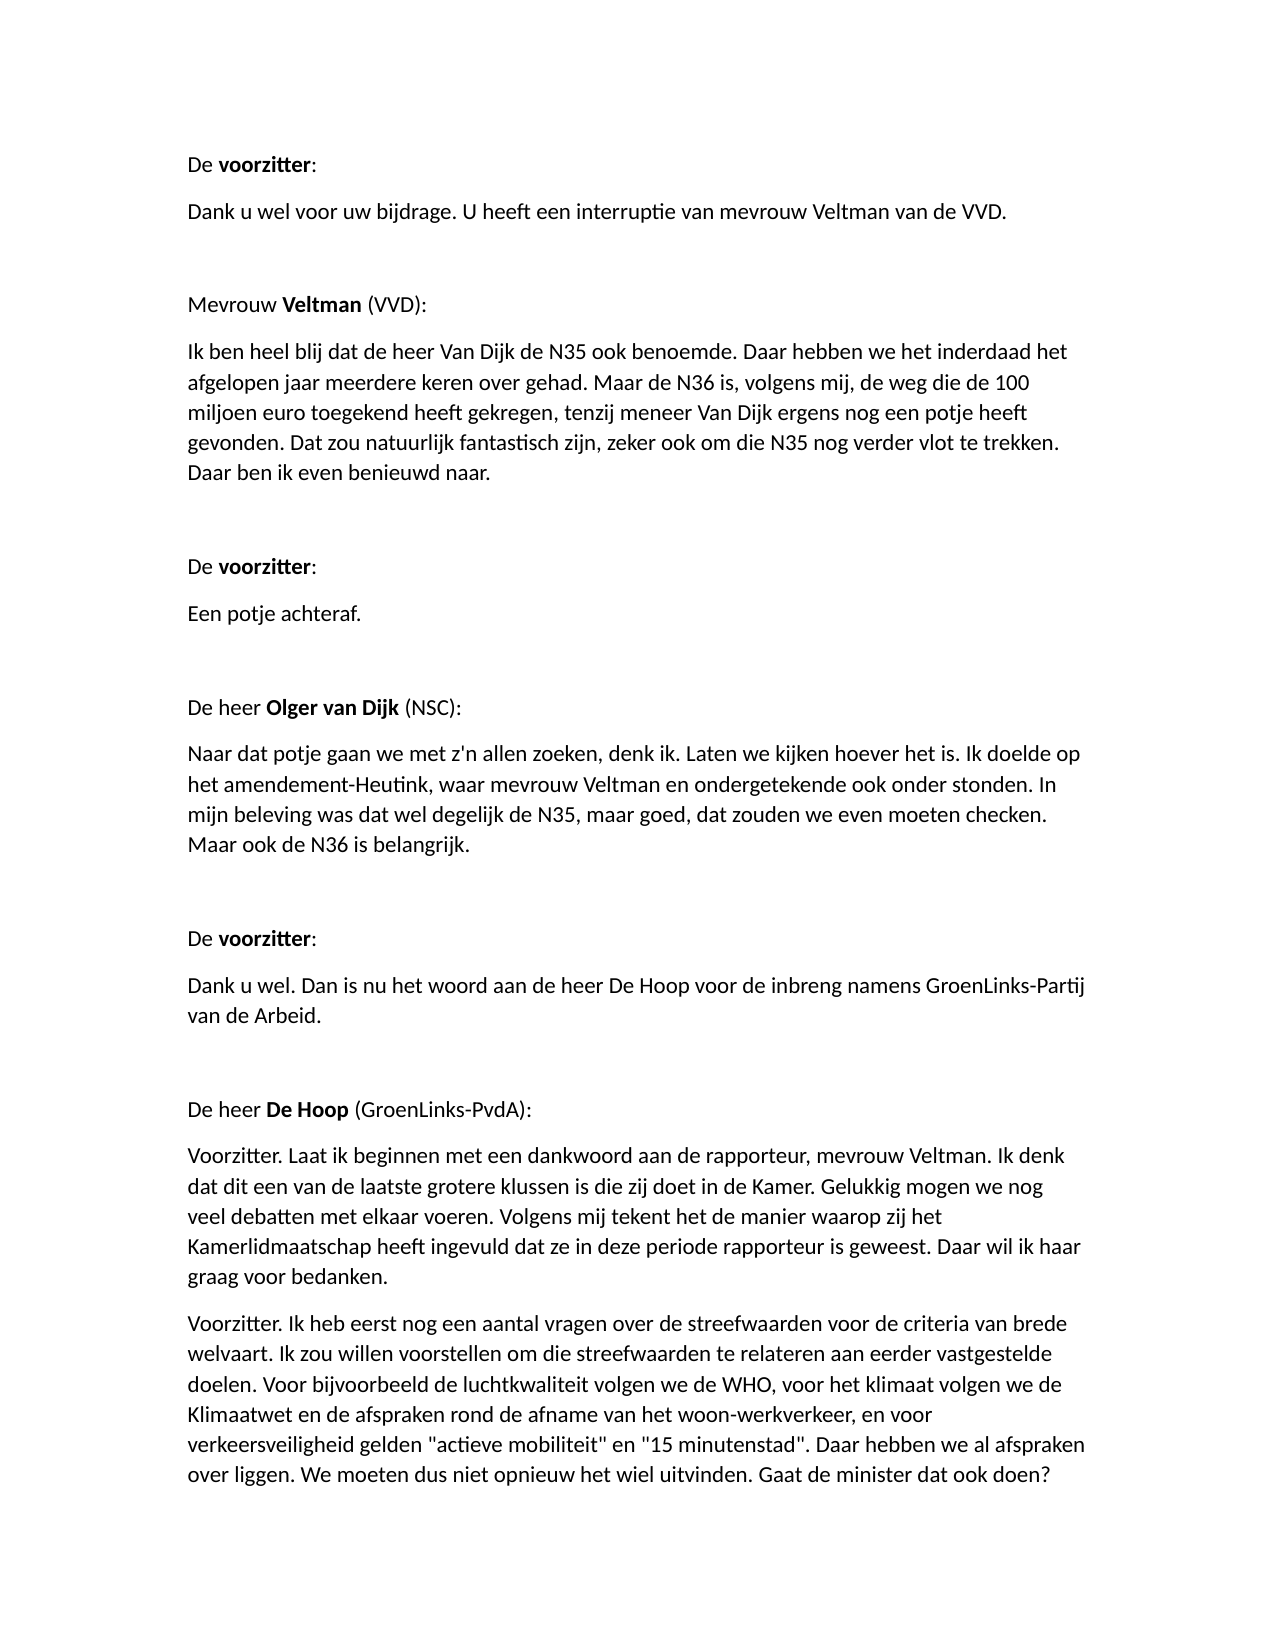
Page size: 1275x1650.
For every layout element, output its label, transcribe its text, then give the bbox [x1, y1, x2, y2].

text Naar dat potje gaan we met z'n allen zoeken, denk ik. Laten we kijken hoever het is. Ik doelde op het amendement-Heutink, waar mevrouw Veltman en ondergetekende ook onder stonden. In mijn beleving was dat wel degelijk de N35, maar goed, dat zouden we even moeten checken. Maar ook de N36 is belangrijk. [187, 739, 1087, 858]
text De heer De Hoop (GroenLinks-PvdA): [187, 1095, 1087, 1123]
text Ik ben heel blij dat de heer Van Dijk de N35 ook benoemde. Daar hebben we het inderdaad het afgelopen jaar meerdere keren over gehad. Maar de N36 is, volgens mij, de weg die de 100 miljoen euro toegekend heeft gekregen, tenzij meneer Van Dijk ergens nog een potje heeft gevonden. Dat zou natuurlijk fantastisch zijn, zeker ook om die N35 nog verder vlot te trekken. Daar ben ik even benieuwd naar. [187, 337, 1087, 486]
text Dank u wel. Dan is nu het woord aan de heer De Hoop voor de inbreng namens GroenLinks-Partij van de Arbeid. [187, 971, 1087, 1029]
text Dank u wel voor uw bijdrage. U heeft een interruptie van mevrouw Veltman van de VVD. [187, 197, 1087, 225]
text Voorzitter. Ik heb eerst nog een aantal vragen over de streefwaarden voor de criteria van brede welvaart. Ik zou willen voorstellen om die streefwaarden te relateren aan eerder vastgestelde doelen. Voor bijvoorbeeld de luchtkwaliteit volgen we de WHO, voor het klimaat volgen we de Klimaatwet en de afspraken rond de afname van het woon-werkverkeer, en voor verkeersveiligheid gelden "actieve mobiliteit" en "15 minutenstad". Daar hebben we al afspraken over liggen. We moeten dus niet opnieuw het wiel uitvinden. Gaat de minister dat ook doen? [187, 1309, 1087, 1488]
text De heer Olger van Dijk (NSC): [187, 693, 1087, 721]
text Mevrouw Veltman (VVD): [187, 291, 1087, 319]
text De voorzitter: [187, 150, 1087, 178]
text Een potje achteraf. [187, 599, 1087, 627]
text Voorzitter. Laat ik beginnen met een dankwoord aan de rapporteur, mevrouw Veltman. Ik denk dat dit een van de laatste grotere klussen is die zij doet in de Kamer. Gelukkig mogen we nog veel debatten met elkaar voeren. Volgens mij tekent het de manier waarop zij het Kamerlidmaatschap heeft ingevuld dat ze in deze periode rapporteur is geweest. Daar wil ik haar graag voor bedanken. [187, 1142, 1087, 1291]
text De voorzitter: [187, 552, 1087, 580]
text De voorzitter: [187, 924, 1087, 952]
